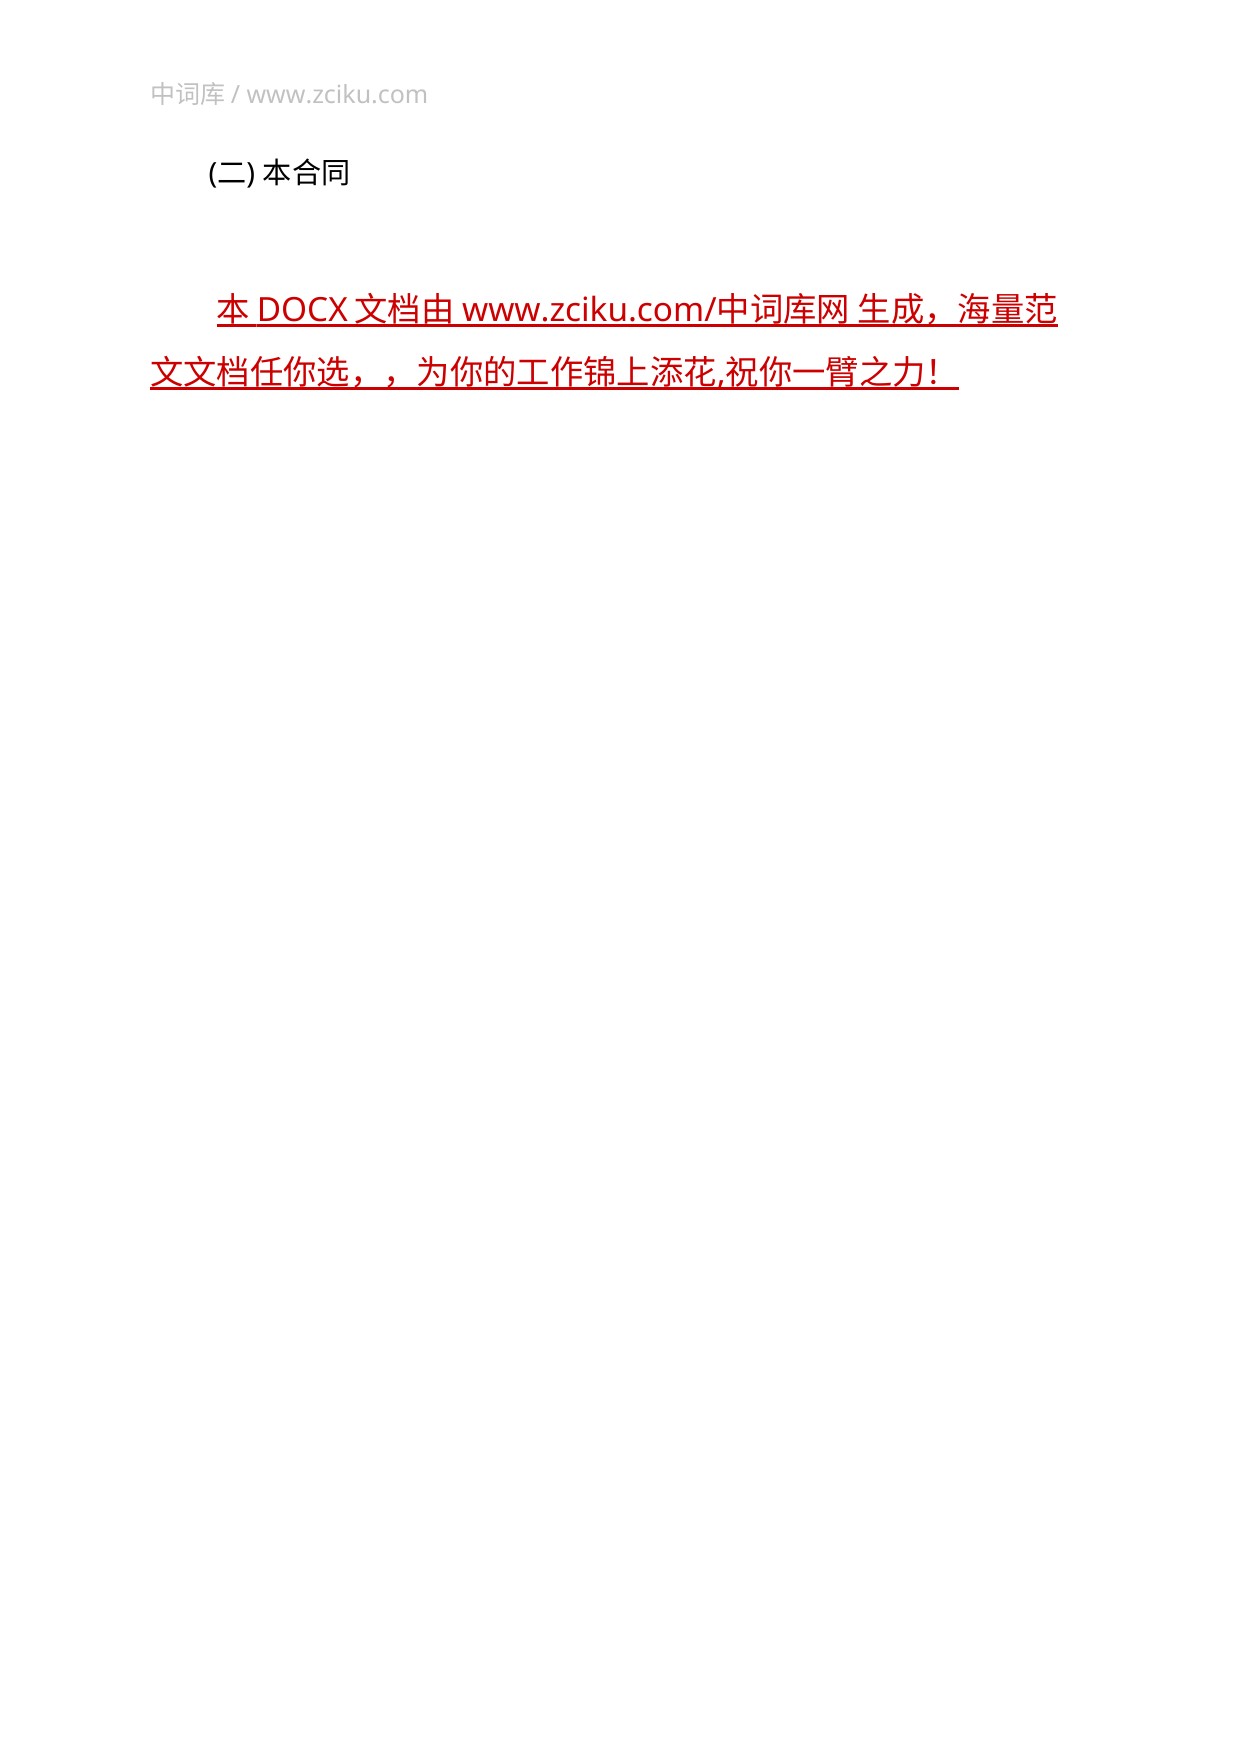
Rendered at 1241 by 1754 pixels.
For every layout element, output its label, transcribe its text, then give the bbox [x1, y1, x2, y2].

text (二) 本合同 [150, 150, 1090, 192]
text 本DOCX文档由 www.zciku.com/中词库网 生成，海量范文文档任你选，，为你的工作锦上添花,祝你一臂之力！ [150, 283, 1090, 394]
